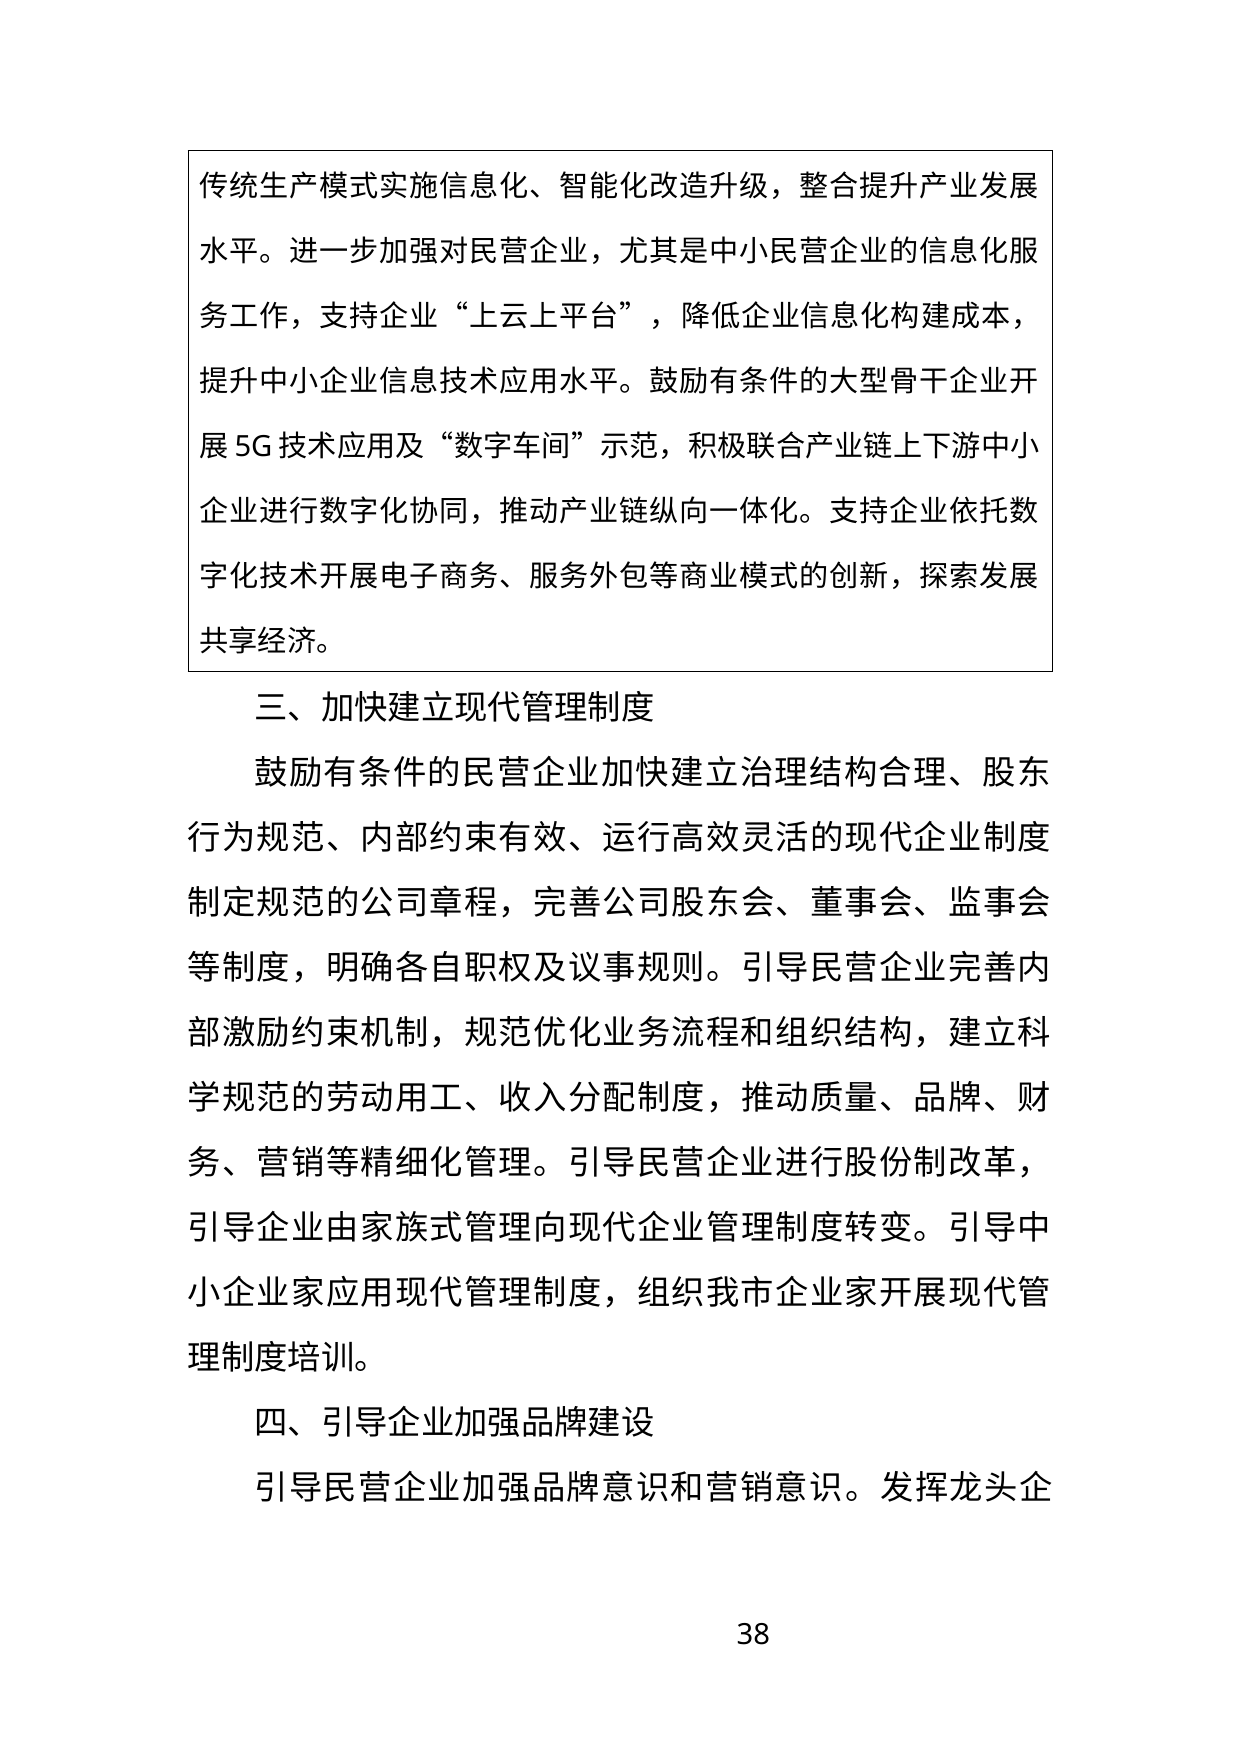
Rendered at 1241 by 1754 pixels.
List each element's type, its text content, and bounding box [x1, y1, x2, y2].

text 四、引导企业加强品牌建设 [187, 1387, 1053, 1452]
text 三、加快建立现代管理制度 [187, 672, 1053, 737]
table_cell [189, 151, 1052, 671]
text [187, 1452, 1053, 1517]
text 鼓励有条件的民营企业加快建立治理结构合理、股东行为规范、内部约束有效、运行高效灵活的现代企业制度，制定规范的公司章程，完善公司股东会、董事会、监事会等制度，明确各自职权及议事规则。引导民营企业完善内部激励约束机制，规范优化业务流程和组织结构，建立科学规范的劳动用工、收入分配制度，推动质量、品牌、财务、营销等精细化管理。引导民营企业进行股份制改革，引导企业由家族式管理向现代企业管理制度转变。引导中小企业家应用现代管理制度，组织我市企业家开展现代管理制度培训。 [187, 737, 1053, 1387]
